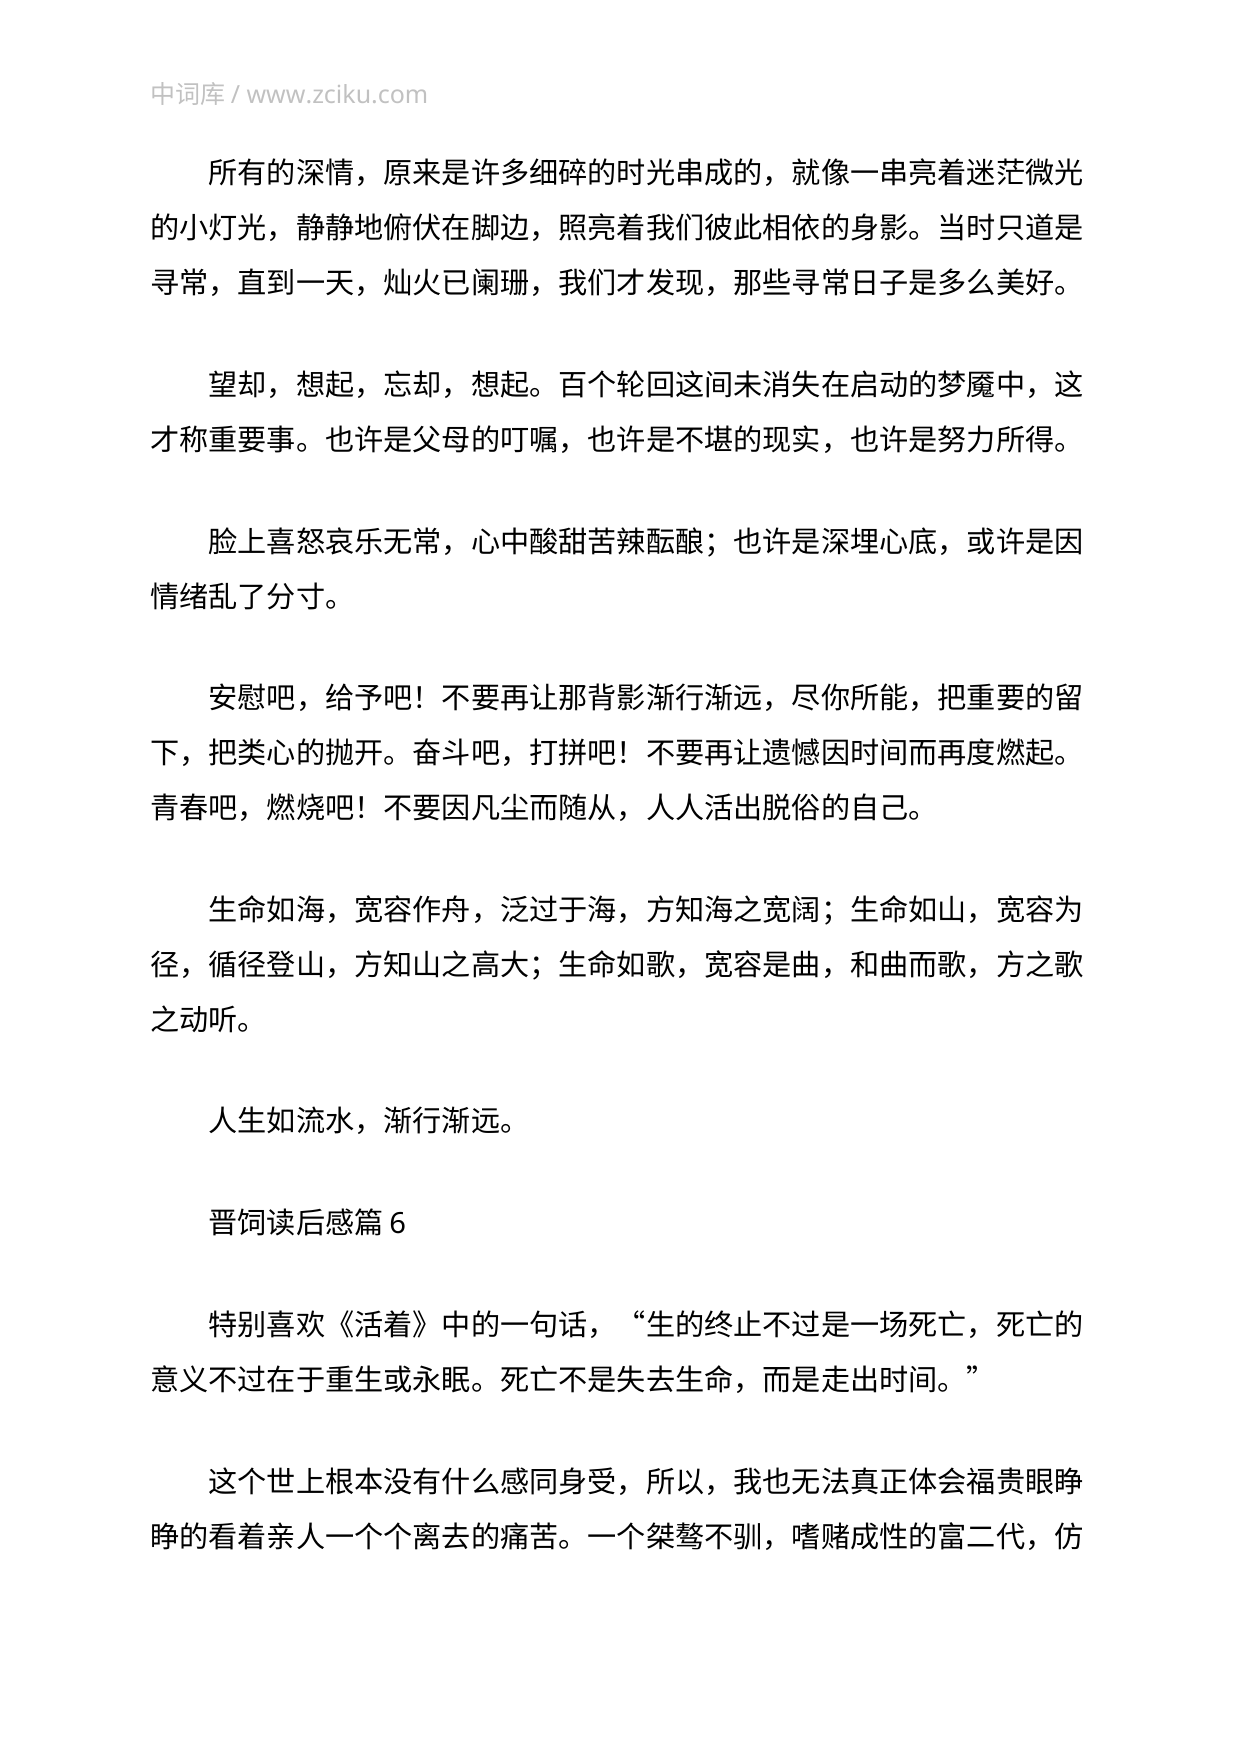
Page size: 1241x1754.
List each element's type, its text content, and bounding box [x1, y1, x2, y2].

text 人生如流水，渐行渐远。 [150, 1098, 1090, 1140]
text 望却，想起，忘却，想起。百个轮回这间未消失在启动的梦魇中，这才称重要事。也许是父母的叮嘱，也许是不堪的现实，也许是努力所得。 [150, 362, 1090, 459]
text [150, 1458, 1090, 1556]
text 特别喜欢《活着》中的一句话，“生的终止不过是一场死亡，死亡的意义不过在于重生或永眠。死亡不是失去生命，而是走出时间。” [150, 1302, 1090, 1399]
text 安慰吧，给予吧！不要再让那背影渐行渐远，尽你所能，把重要的留下，把类心的抛开。奋斗吧，打拼吧！不要再让遗憾因时间而再度燃起。青春吧，燃烧吧！不要因凡尘而随从，人人活出脱俗的自己。 [150, 675, 1090, 827]
text 生命如海，宽容作舟，泛过于海，方知海之宽阔；生命如山，宽容为径，循径登山，方知山之高大；生命如歌，宽容是曲，和曲而歌，方之歌之动听。 [150, 886, 1090, 1038]
text 脸上喜怒哀乐无常，心中酸甜苦辣酝酿；也许是深埋心底，或许是因情绪乱了分寸。 [150, 518, 1090, 615]
text 所有的深情，原来是许多细碎的时光串成的，就像一串亮着迷茫微光的小灯光，静静地俯伏在脚边，照亮着我们彼此相依的身影。当时只道是寻常，直到一天，灿火已阑珊，我们才发现，那些寻常日子是多么美好。 [150, 150, 1090, 302]
text 晋饲读后感篇6 [150, 1200, 1090, 1242]
